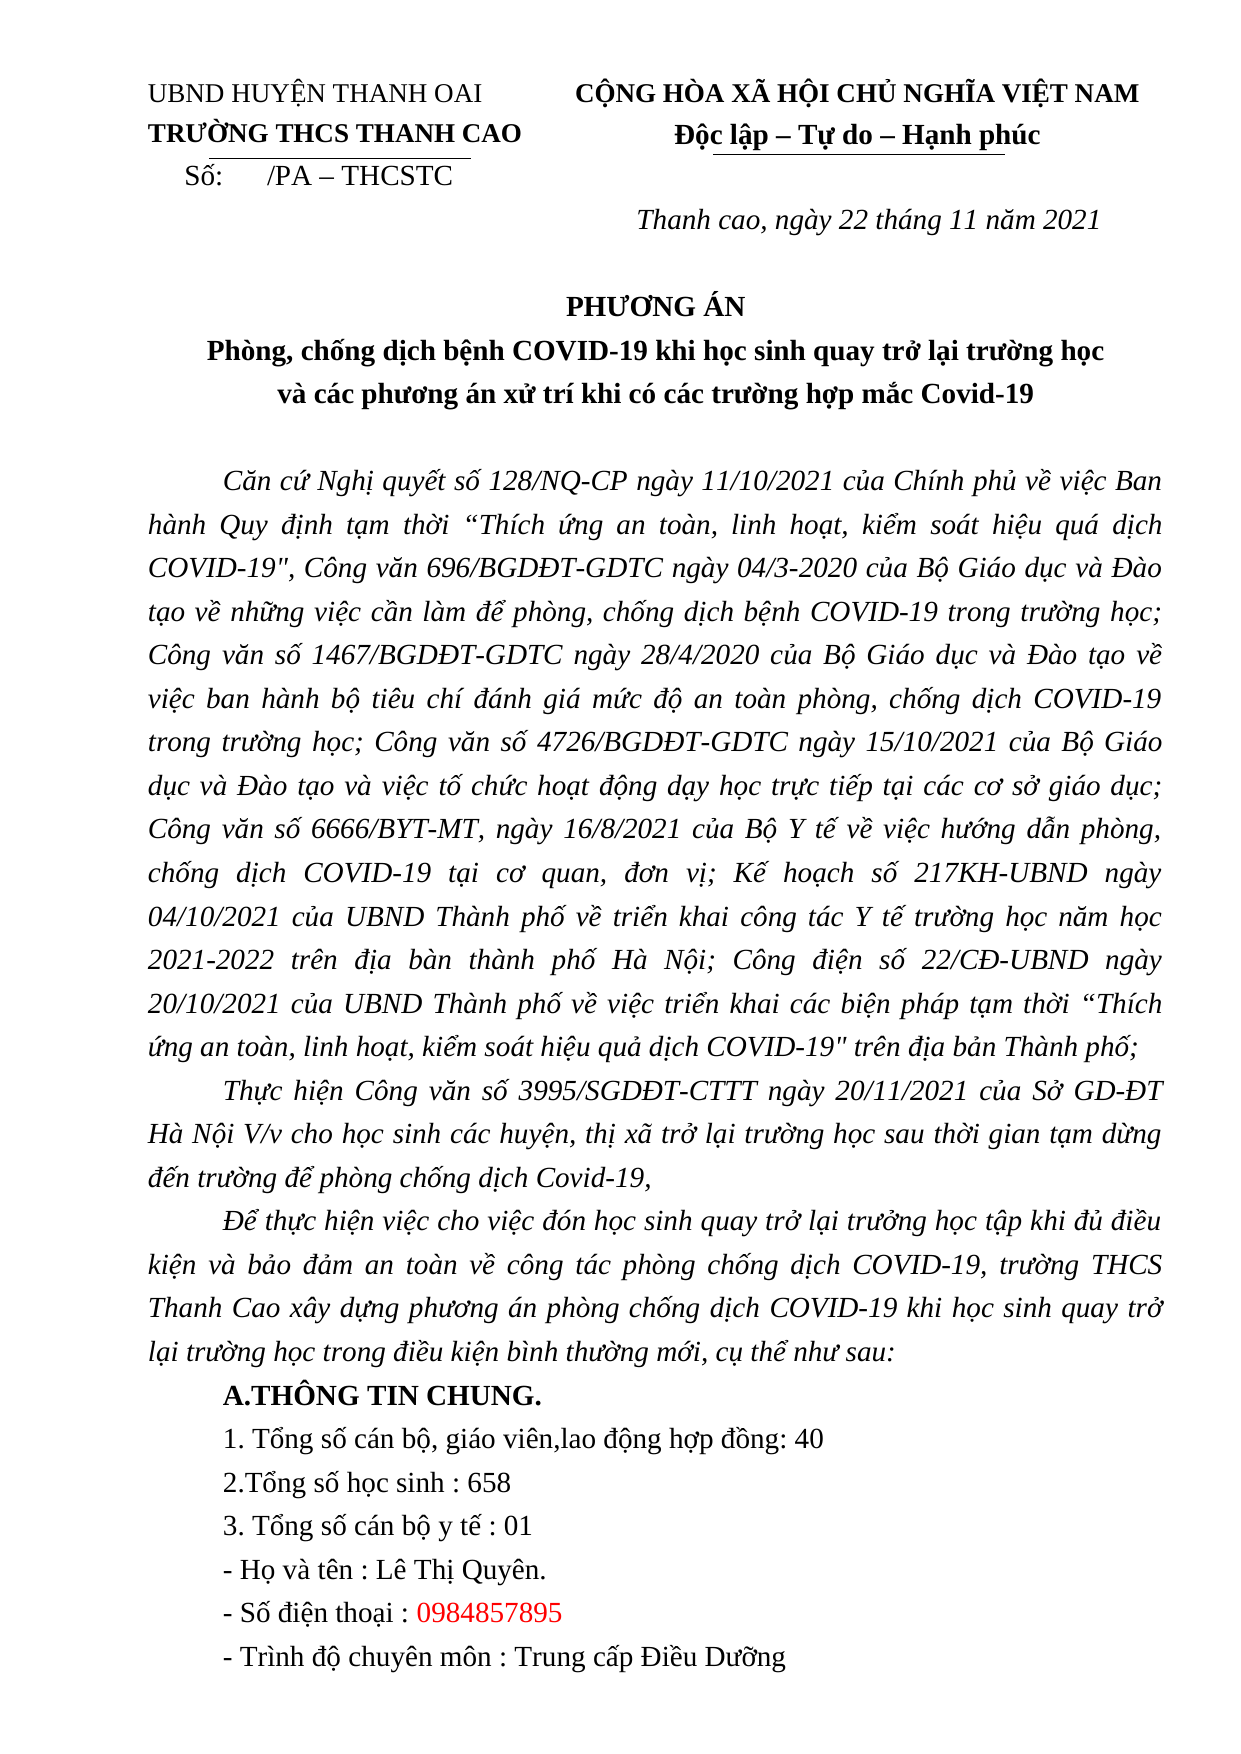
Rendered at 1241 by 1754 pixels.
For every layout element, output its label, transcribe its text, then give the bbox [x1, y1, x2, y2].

text - Họ và tên : Lê Thị Quyên. [148, 1552, 1163, 1585]
text Thực hiện Công văn số 3995/SGDĐT-CTTT ngày 20/11/2021 của Sở GD-ĐT Hà Nội V/v cho học sinh các huyện, thị xã trở lại trường học sau thời gian tạm dừng đến trường để phòng chống dịch Covid-19, [148, 1073, 1163, 1193]
text Thanh cao, ngày 22 tháng 11 năm 2021 [148, 202, 1163, 236]
text Căn cứ Nghị quyết số 128/NQ-CP ngày 11/10/2021 của Chính phủ về việc Ban hành Quy định tạm thời “Thích ứng an toàn, linh hoạt, kiểm soát hiệu quá dịch COVID-19", Công văn 696/BGDĐT-GDTC ngày 04/3-2020 của Bộ Giáo dục và Đào tạo về những việc cần làm để phòng, chống dịch bệnh COVID-19 trong trường học; Công văn số 1467/BGDĐT-GDTC ngày 28/4/2020 của Bộ Giáo dục và Đào tạo về việc ban hành bộ tiêu chí đánh giá mức độ an toàn phòng, chống dịch COVID-19 trong trường học; Công văn số 4726/BGDĐT-GDTC ngày 15/10/2021 của Bộ Giáo dục và Đào tạo và việc tố chức hoạt động dạy học trực tiếp tại các cơ sở giáo dục; Công văn số 6666/BYT-MT, ngày 16/8/2021 của Bộ Y tế về việc hướng dẫn phòng, chống dịch COVID-19 tại cơ quan, đơn vị; Kế hoạch số 217KH-UBND ngày 04/10/2021 của UBND Thành phố về triển khai công tác Y tế trường học năm học 2021-2022 trên địa bàn thành phố Hà Nội; Công điện số 22/CĐ-UBND ngày 20/10/2021 của UBND Thành phố về việc triển khai các biện pháp tạm thời “Thích ứng an toàn, linh hoạt, kiểm soát hiệu quả dịch COVID-19" trên địa bản Thành phố; [148, 463, 1163, 1063]
text Phòng, chống dịch bệnh COVID-19 khi học sinh quay trở lại trường học [148, 333, 1163, 366]
text 3. Tổng số cán bộ y tế : 01 [148, 1508, 1163, 1542]
text - Số điện thoại : 0984857895 [148, 1595, 1163, 1629]
text Số: /PA – THCSTC [148, 158, 1163, 192]
text - Trình độ chuyên môn : Trung cấp Điều Dưỡng [148, 1639, 1163, 1672]
text và các phương án xử trí khi có các trường hợp mắc Covid-19 [148, 376, 1163, 410]
text PHƯƠNG ÁN [148, 289, 1163, 323]
table_header CỘNG HÒA XÃ HỘI CHỦ NGHĨA VIỆT NAM Độc lập – Tự do – Hạnh phúc [551, 77, 1163, 158]
text 2.Tổng số học sinh : 658 [148, 1465, 1163, 1498]
table_header UBND HUYỆN THANH OAI TRƯỜNG THCS THANH CAO [136, 77, 551, 158]
text A.THÔNG TIN CHUNG. [148, 1378, 1163, 1411]
text Để thực hiện việc cho việc đón học sinh quay trở lại trưởng học tập khi đủ điều kiện và bảo đảm an toàn về công tác phòng chống dịch COVID-19, trường THCS Thanh Cao xây dựng phương án phòng chống dịch COVID-19 khi học sinh quay trở lại trường học trong điều kiện bình thường mới, cụ thể như sau: [148, 1203, 1163, 1368]
text 1. Tổng số cán bộ, giáo viên,lao động hợp đồng: 40 [148, 1421, 1163, 1455]
